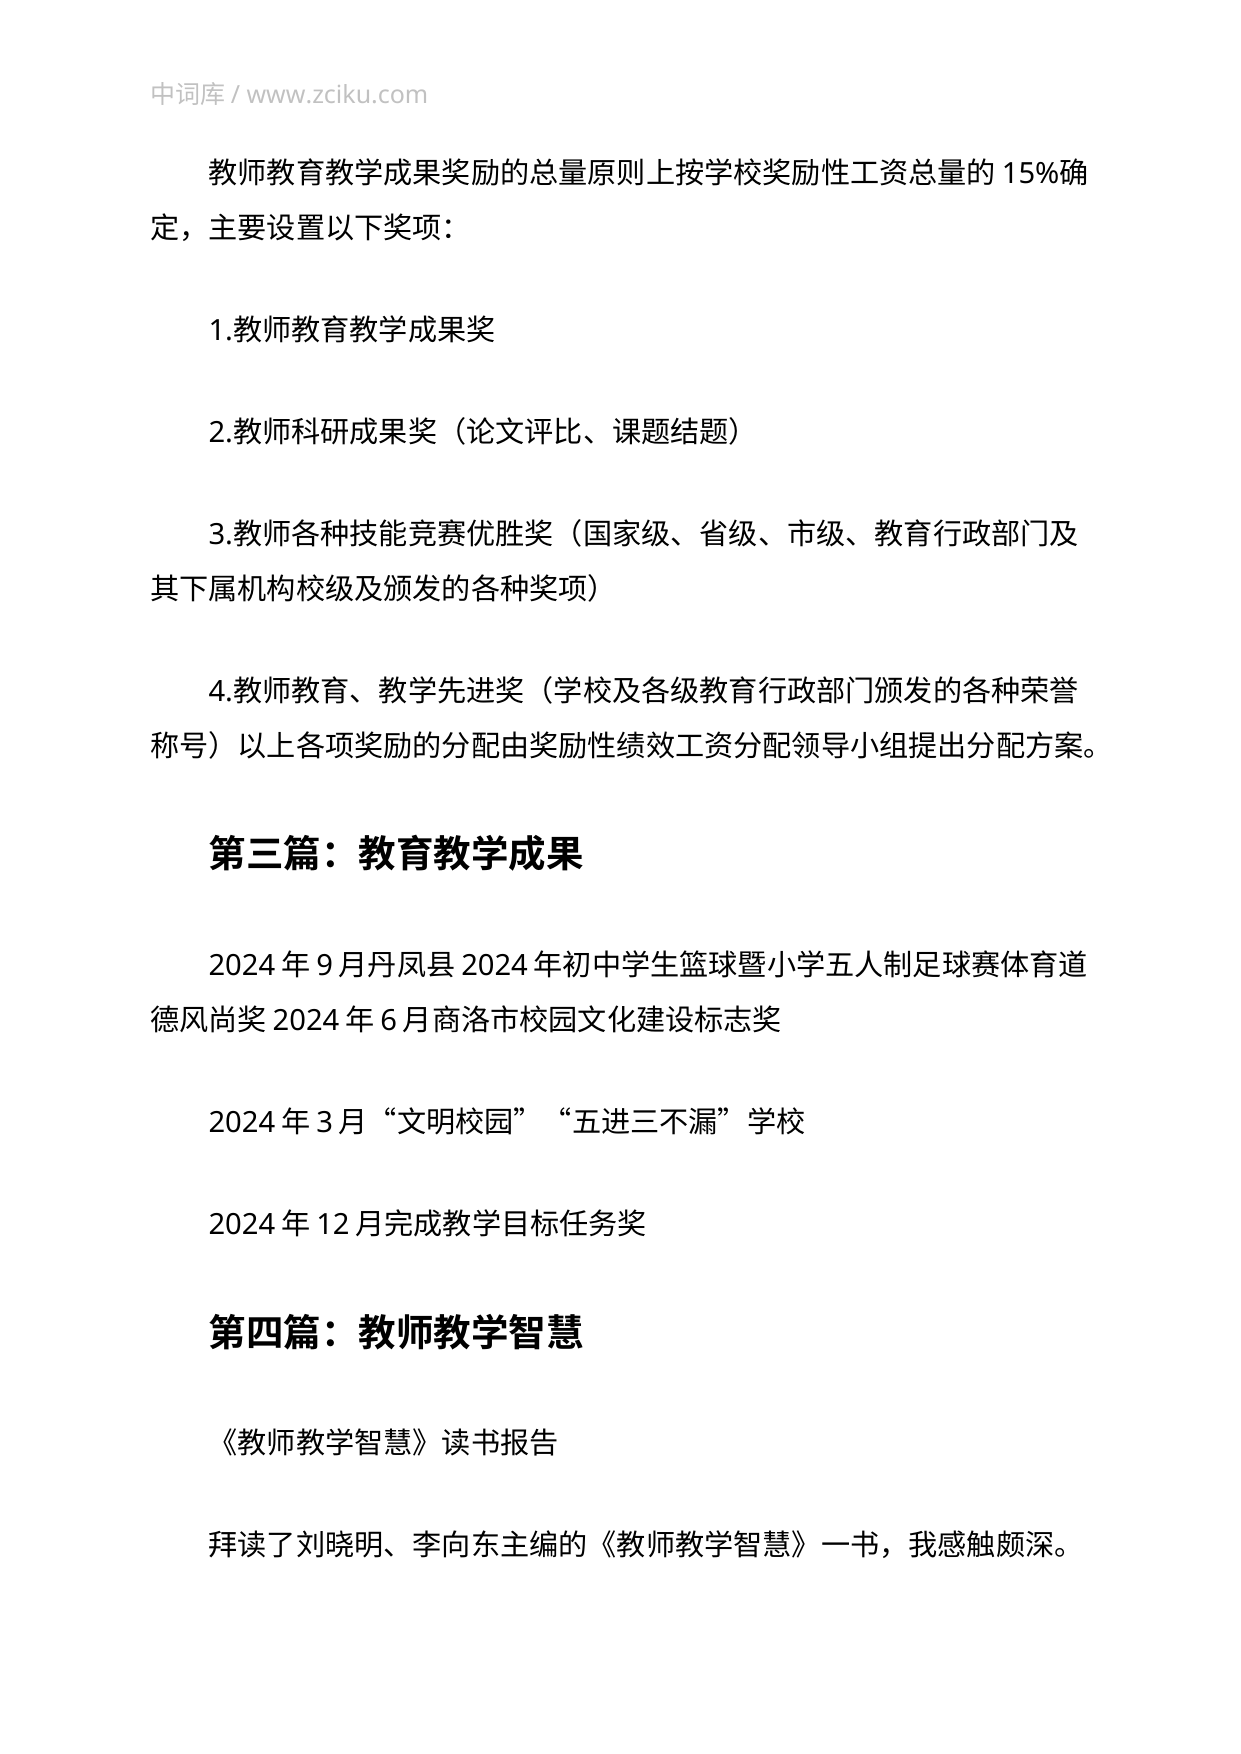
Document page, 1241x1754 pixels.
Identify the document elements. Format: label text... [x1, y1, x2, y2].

text 3.教师各种技能竞赛优胜奖（国家级、省级、市级、教育行政部门及其下属机构校级及颁发的各种奖项） [150, 511, 1090, 608]
text 1.教师教育教学成果奖 [150, 307, 1090, 349]
text 2.教师科研成果奖（论文评比、课题结题） [150, 409, 1090, 451]
text 第三篇：教育教学成果 [150, 824, 1090, 878]
text 教师教育教学成果奖励的总量原则上按学校奖励性工资总量的15%确定，主要设置以下奖项： [150, 150, 1090, 247]
text 第四篇：教师教学智慧 [150, 1303, 1090, 1357]
text 2024年3月“文明校园”“五进三不漏”学校 [150, 1099, 1090, 1141]
text 4.教师教育、教学先进奖（学校及各级教育行政部门颁发的各种荣誉称号）以上各项奖励的分配由奖励性绩效工资分配领导小组提出分配方案。 [150, 667, 1090, 765]
text 2024年9月丹凤县2024年初中学生篮球暨小学五人制足球赛体育道德风尚奖2024年6月商洛市校园文化建设标志奖 [150, 942, 1090, 1039]
text 《教师教学智慧》读书报告 [150, 1420, 1090, 1462]
text 2024年12月完成教学目标任务奖 [150, 1201, 1090, 1243]
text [150, 1522, 1090, 1564]
